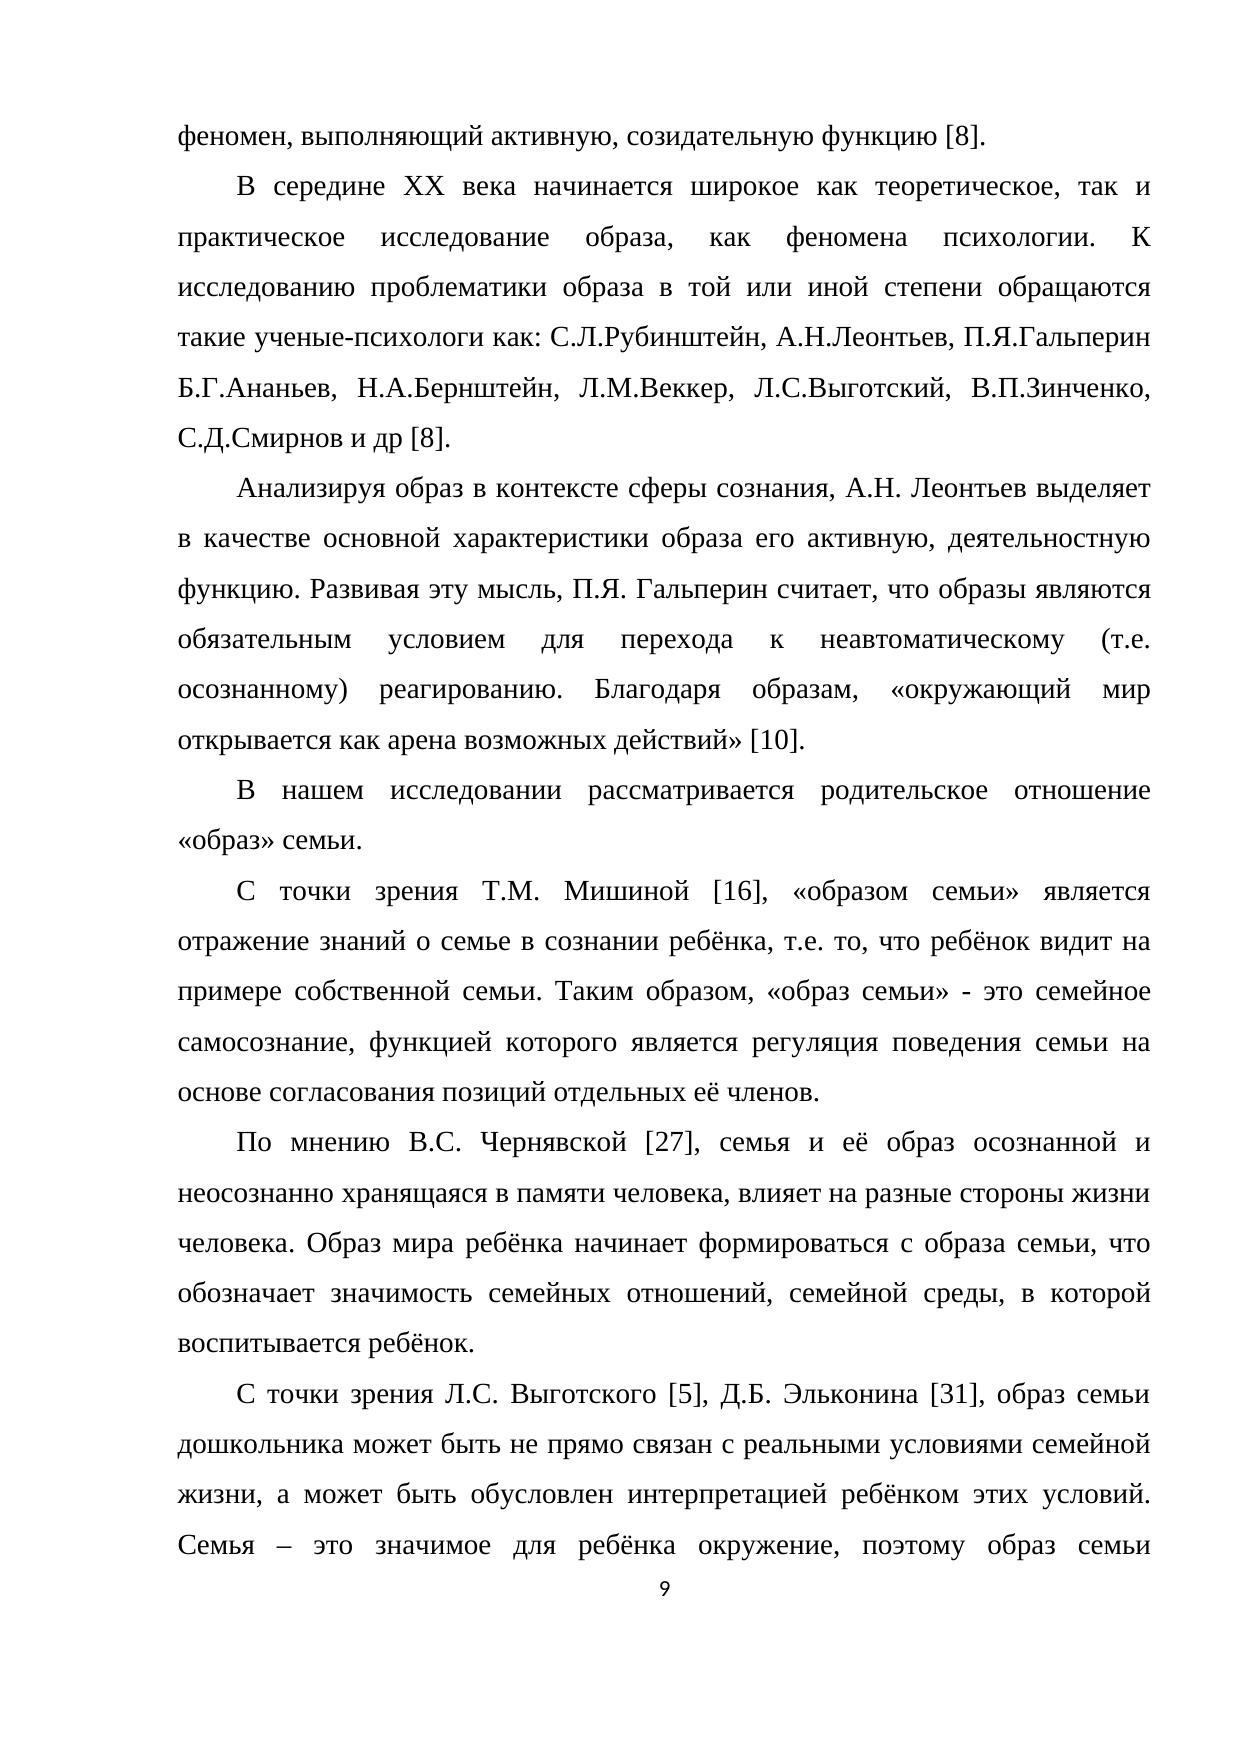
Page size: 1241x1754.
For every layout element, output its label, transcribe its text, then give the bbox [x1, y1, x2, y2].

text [177, 1376, 1152, 1560]
text Анализируя образ в контексте сферы сознания, А.Н. Леонтьев выделяет в качестве основной характеристики образа его активную, деятельностную функцию. Развивая эту мысль, П.Я. Гальперин считает, что образы являются обязательным условием для перехода к неавтоматическому (т.е. осознанному) реагированию. Благодаря образам, «окружающий мир открывается как арена возможных действий» [10]. [177, 470, 1152, 755]
text С точки зрения Т.М. Мишиной [16], «образом семьи» является отражение знаний о семье в сознании ребёнка, т.е. то, что ребёнок видит на примере собственной семьи. Таким образом, «образ семьи» - это семейное самосознание, функцией которого является регуляция поведения семьи на основе согласования позиций отдельных её членов. [177, 873, 1152, 1108]
text По мнению В.С. Чернявской [27], семья и её образ осознанной и неосознанно хранящаяся в памяти человека, влияет на разные стороны жизни человека. Образ мира ребёнка начинает формироваться с образа семьи, что обозначает значимость семейных отношений, семейной среды, в которой воспитывается ребёнок. [177, 1124, 1152, 1359]
text В нашем исследовании рассматривается родительское отношение «образ» семьи. [177, 772, 1152, 856]
text В середине XX века начинается широкое как теоретическое, так и практическое исследование образа, как феномена психологии. К исследованию проблематики образа в той или иной степени обращаются такие ученые-психологи как: С.Л.Рубинштейн, А.Н.Леонтьев, П.Я.Гальперин Б.Г.Ананьев, Н.А.Бернштейн, Л.М.Веккер, Л.С.Выготский, В.П.Зинченко, С.Д.Смирнов и др [8]. [177, 168, 1152, 453]
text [177, 118, 1152, 152]
